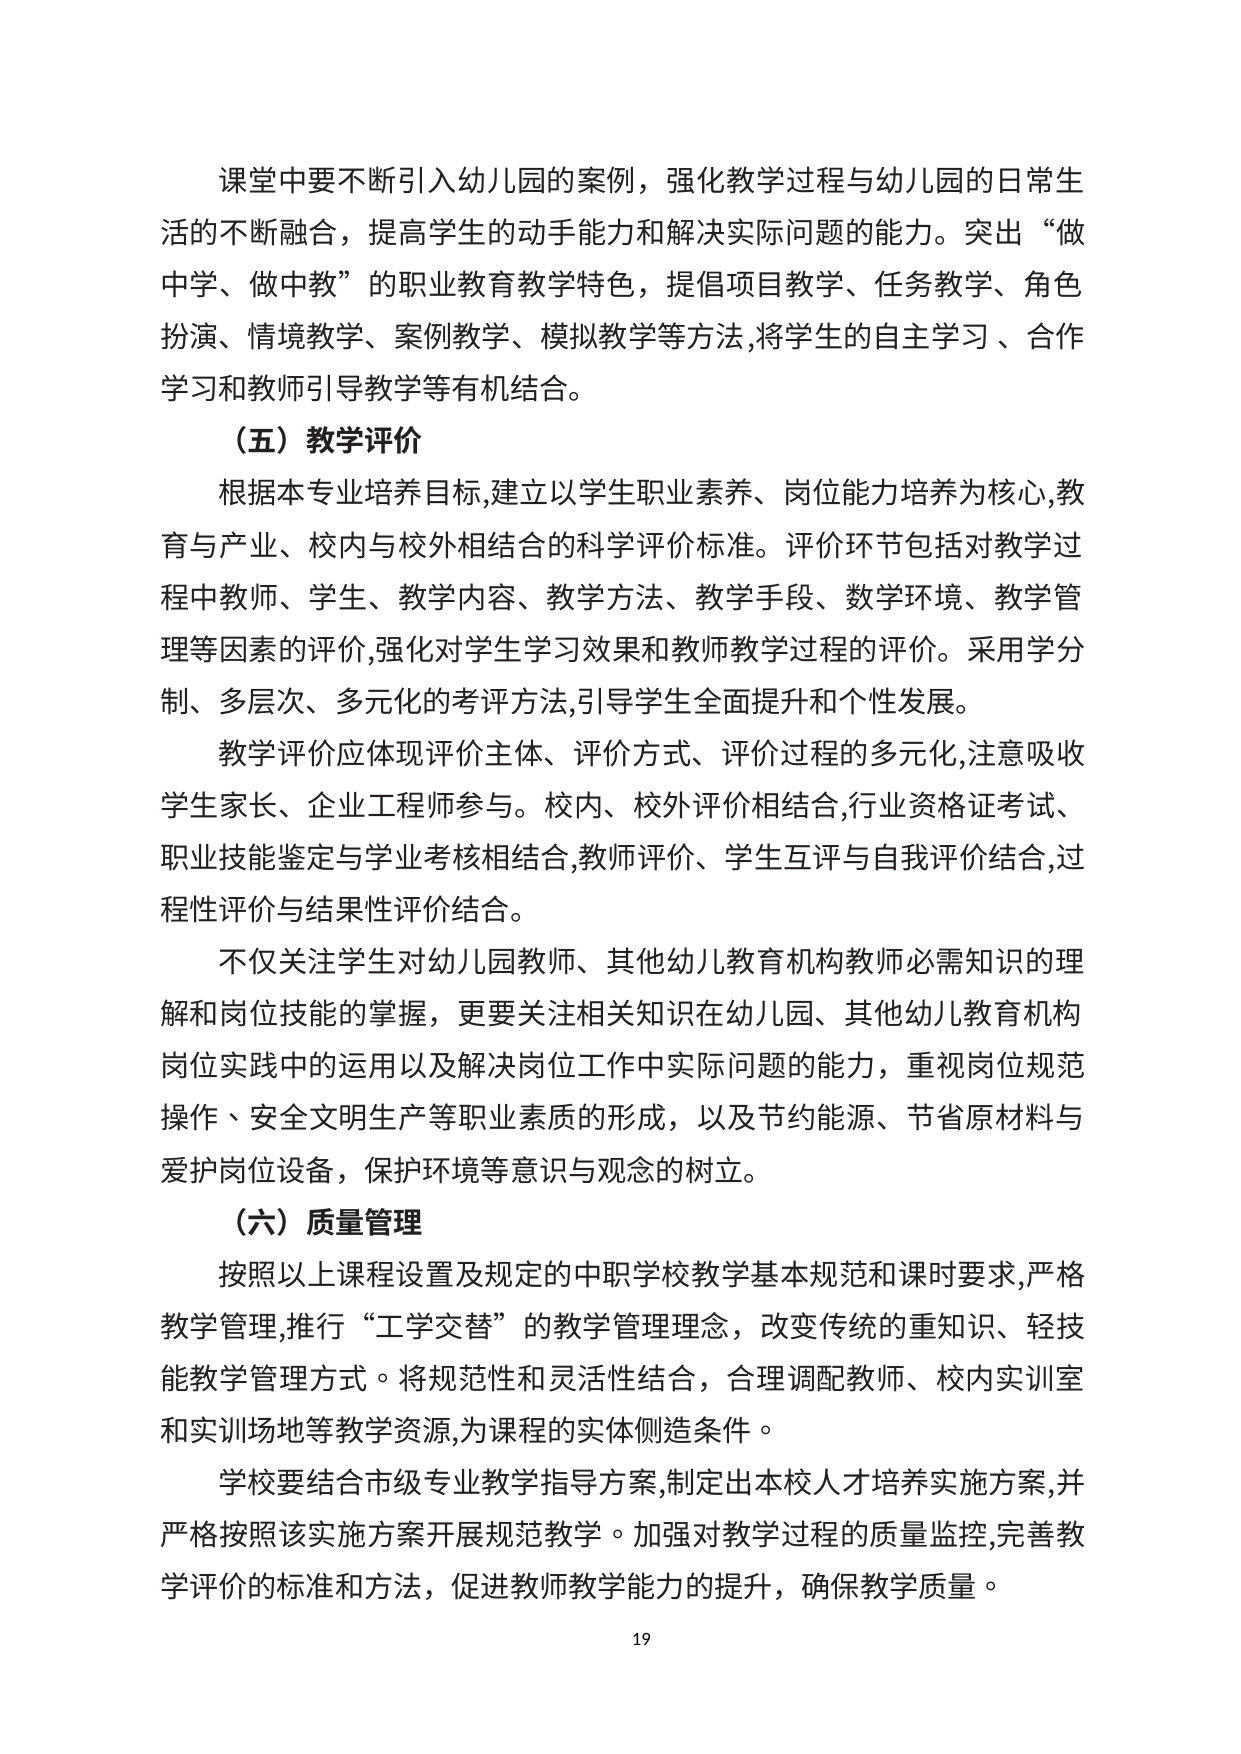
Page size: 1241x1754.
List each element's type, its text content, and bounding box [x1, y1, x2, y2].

text 不仅关注学生对幼儿园教师、其他幼儿教育机构教师必需知识的理解和岗位技能的掌握，更要关注相关知识在幼儿园、其他幼儿教育机构岗位实践中的运用以及解决岗位工作中实际问题的能力，重视岗位规范操作、安全文明生产等职业素质的形成，以及节约能源、节省原材料与爱护岗位设备，保护环境等意识与观念的树立。 [160, 931, 1085, 1191]
text 课堂中要不断引入幼儿园的案例，强化教学过程与幼儿园的日常生活的不断融合，提高学生的动手能力和解决实际问题的能力。突出“做中学、做中教”的职业教育教学特色，提倡项目教学、任务教学、角色扮演、情境教学、案例教学、模拟教学等方法,将学生的自主学习 、合作学习和教师引导教学等有机结合。 [160, 150, 1085, 410]
subtitle （六）质量管理 [160, 1191, 1085, 1243]
text 学校要结合市级专业教学指导方案,制定出本校人才培养实施方案,并严格按照该实施方案开展规范教学。加强对教学过程的质量监控,完善教学评价的标准和方法，促进教师教学能力的提升，确保教学质量。 [160, 1452, 1085, 1608]
text 按照以上课程设置及规定的中职学校教学基本规范和课时要求,严格教学管理,推行“工学交替”的教学管理理念，改变传统的重知识、轻技能教学管理方式。将规范性和灵活性结合，合理调配教师、校内实训室和实训场地等教学资源,为课程的实体侧造条件。 [160, 1243, 1085, 1452]
subtitle （五）教学评价 [160, 410, 1085, 462]
text 教学评价应体现评价主体、评价方式、评价过程的多元化,注意吸收学生家长、企业工程师参与。校内、校外评价相结合,行业资格证考试、职业技能鉴定与学业考核相结合,教师评价、学生互评与自我评价结合,过程性评价与结果性评价结合。 [160, 723, 1085, 931]
text 根据本专业培养目标,建立以学生职业素养、岗位能力培养为核心,教育与产业、校内与校外相结合的科学评价标准。评价环节包括对教学过程中教师、学生、教学内容、教学方法、教学手段、数学环境、教学管理等因素的评价,强化对学生学习效果和教师教学过程的评价。采用学分制、多层次、多元化的考评方法,引导学生全面提升和个性发展。 [160, 462, 1085, 723]
